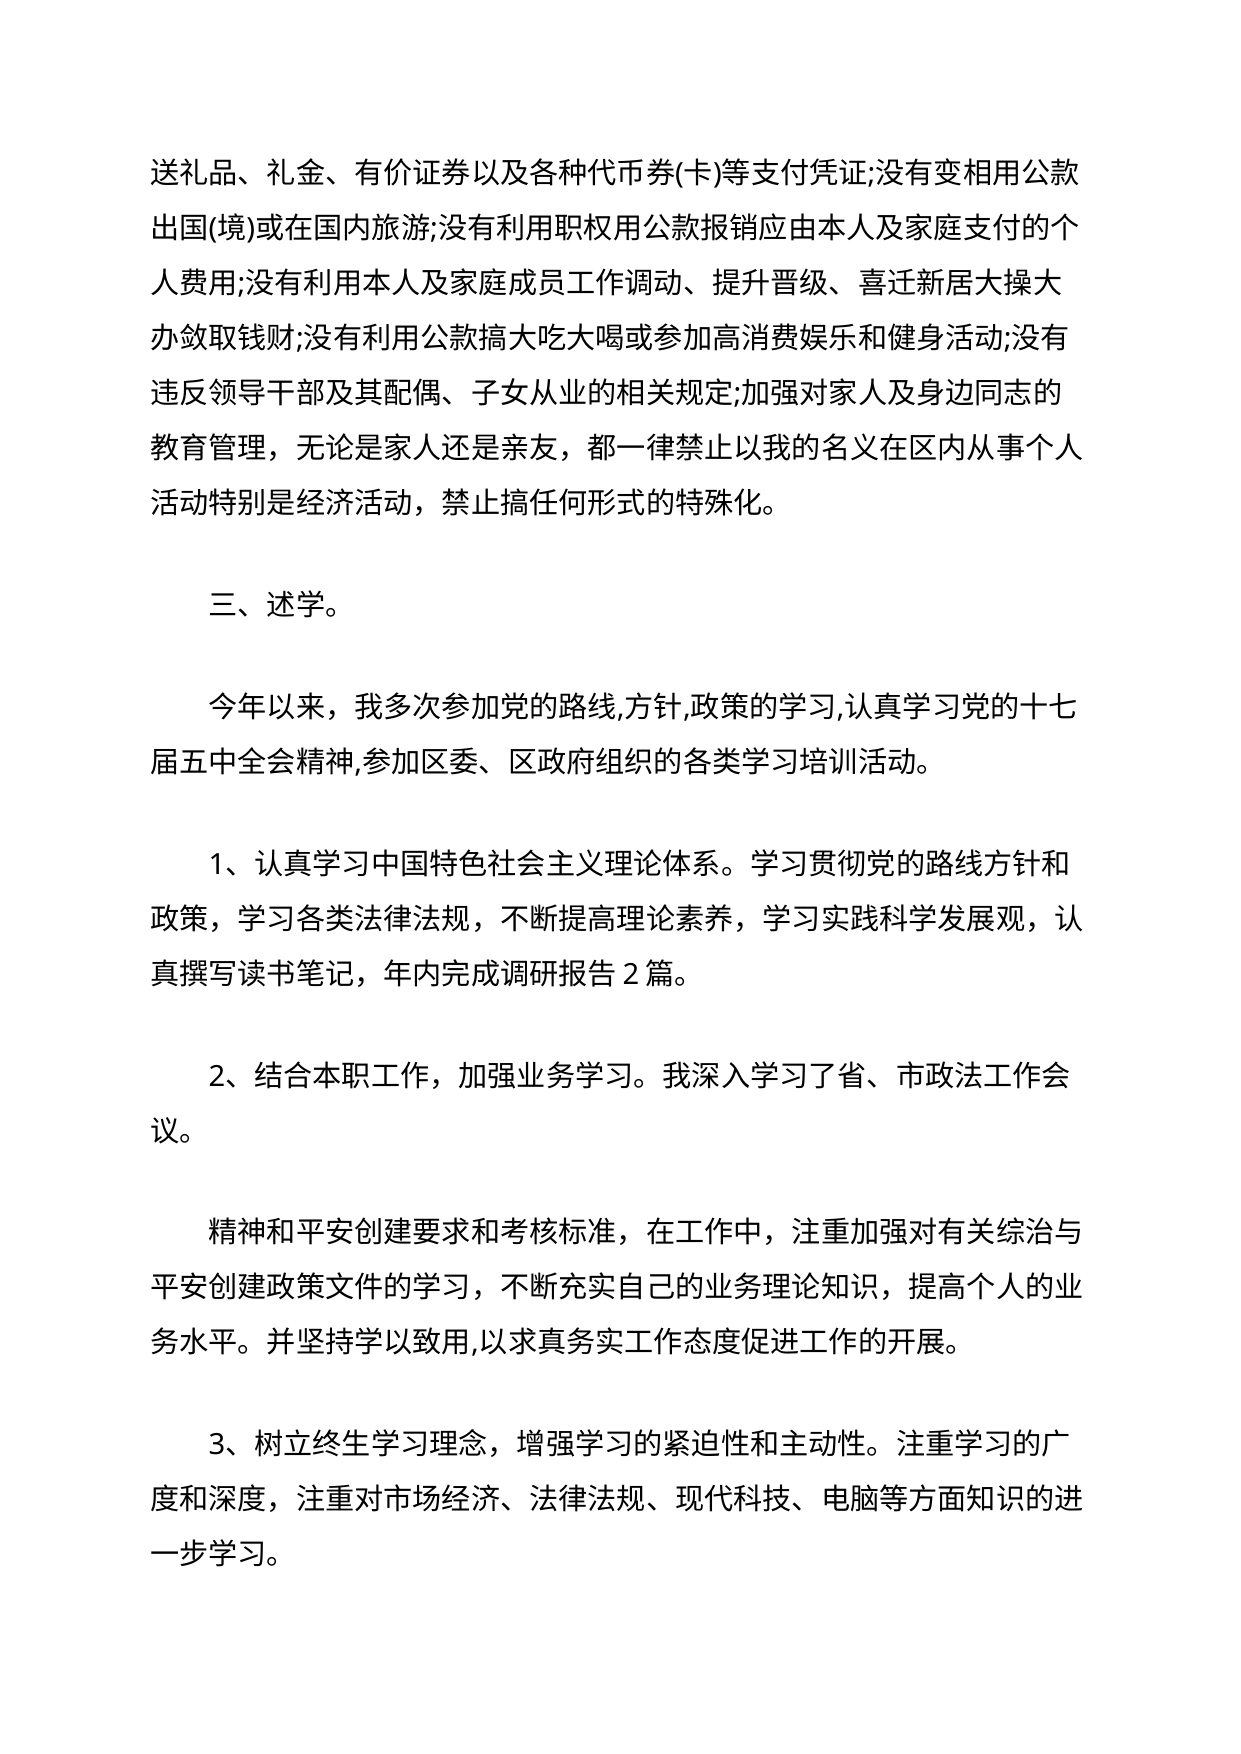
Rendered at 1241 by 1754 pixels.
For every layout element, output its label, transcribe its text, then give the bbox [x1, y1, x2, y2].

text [150, 150, 1090, 522]
text 1、认真学习中国特色社会主义理论体系。学习贯彻党的路线方针和政策，学习各类法律法规，不断提高理论素养，学习实践科学发展观，认真撰写读书笔记，年内完成调研报告2篇。 [150, 840, 1090, 993]
text 2、结合本职工作，加强业务学习。我深入学习了省、市政法工作会议。 [150, 1052, 1090, 1149]
text 精神和平安创建要求和考核标准，在工作中，注重加强对有关综治与平安创建政策文件的学习，不断充实自己的业务理论知识，提高个人的业务水平。并坚持学以致用,以求真务实工作态度促进工作的开展。 [150, 1209, 1090, 1361]
text 今年以来，我多次参加党的路线,方针,政策的学习,认真学习党的十七届五中全会精神,参加区委、区政府组织的各类学习培训活动。 [150, 683, 1090, 781]
text 三、述学。 [150, 582, 1090, 624]
text 3、树立终生学习理念，增强学习的紧迫性和主动性。注重学习的广度和深度，注重对市场经济、法律法规、现代科技、电脑等方面知识的进一步学习。 [150, 1421, 1090, 1573]
